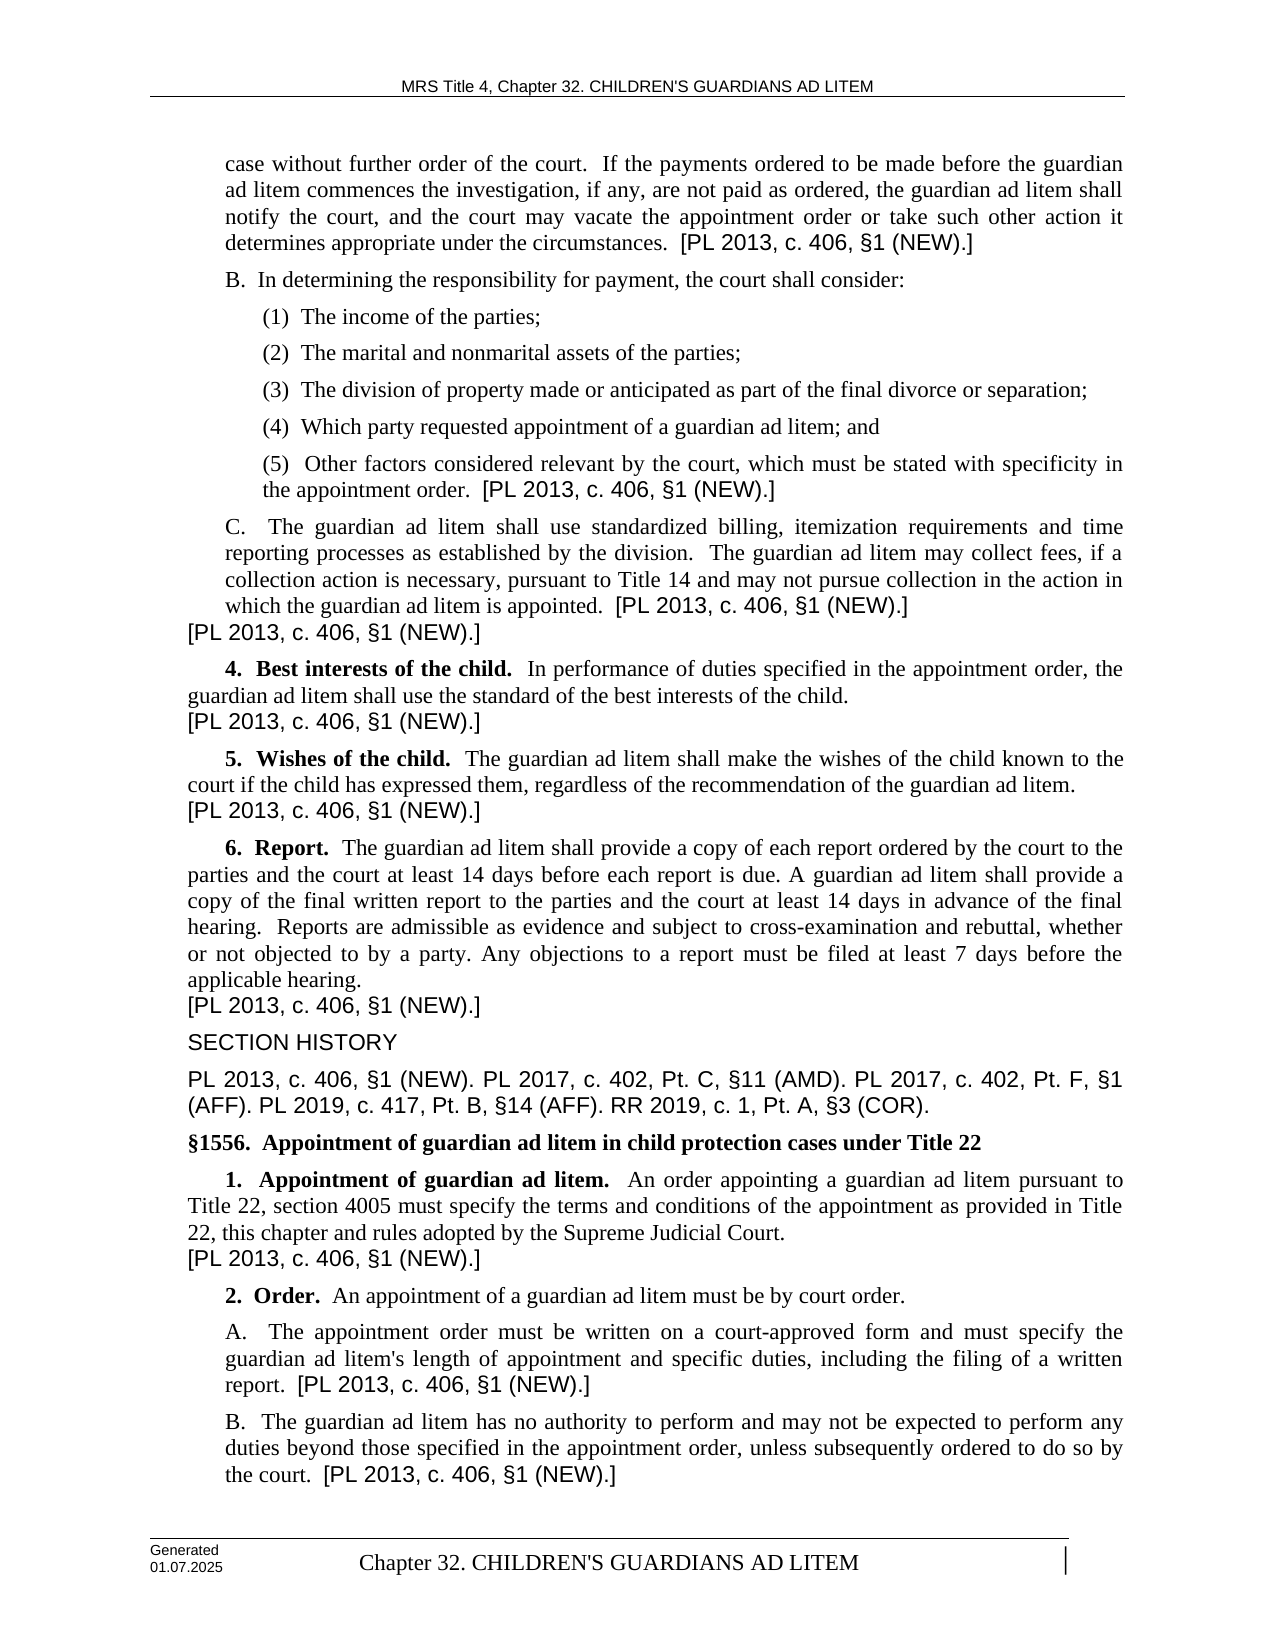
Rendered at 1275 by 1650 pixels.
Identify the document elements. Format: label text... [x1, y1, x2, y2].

text §1556. Appointment of guardian ad litem in child protection cases under Title 22 [187, 1129, 1125, 1155]
text 4. Best interests of the child. In performance of duties specified in the appointment order, the guardian ad litem shall use the standard of the best interests of the child. [187, 655, 1125, 708]
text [225, 150, 1125, 256]
text 2. Order. An appointment of a guardian ad litem must be by court order. [187, 1282, 1125, 1308]
text C. The guardian ad litem shall use standardized billing, itemization requirements and time reporting processes as established by the division. The guardian ad litem may collect fees, if a collection action is necessary, pursuant to Title 14 and may not pursue collection in the action in which the guardian ad litem is appointed. [PL 2013, c. 406, §1 (NEW).] [225, 513, 1125, 618]
text B. The guardian ad litem has no authority to perform and may not be expected to perform any duties beyond those specified in the appointment order, unless subsequently ordered to do so by the court. [PL 2013, c. 406, §1 (NEW).] [225, 1408, 1125, 1487]
text B. In determining the responsibility for payment, the court shall consider: [225, 266, 1125, 292]
text [PL 2013, c. 406, §1 (NEW).] [187, 797, 1125, 824]
text 6. Report. The guardian ad litem shall provide a copy of each report ordered by the court to the parties and the court at least 14 days before each report is due. A guardian ad litem shall provide a copy of the final written report to the parties and the court at least 14 days in advance of the final hearing. Reports are admissible as evidence and subject to cross-examination and rebuttal, whether or not objected to by a party. Any objections to a report must be filed at least 7 days before the applicable hearing. [187, 834, 1125, 992]
text 1. Appointment of guardian ad litem. An order appointing a guardian ad litem pursuant to Title 22, section 4005 must specify the terms and conditions of the appointment as provided in Title 22, this chapter and rules adopted by the Supreme Judicial Court. [187, 1166, 1125, 1245]
text PL 2013, c. 406, §1 (NEW). PL 2017, c. 402, Pt. C, §11 (AMD). PL 2017, c. 402, Pt. F, §1 (AFF). PL 2019, c. 417, Pt. B, §14 (AFF). RR 2019, c. 1, Pt. A, §3 (COR). [187, 1066, 1125, 1119]
text (2) The marital and nonmarital assets of the parties; [262, 339, 1125, 366]
text 5. Wishes of the child. The guardian ad litem shall make the wishes of the child known to the court if the child has expressed them, regardless of the recommendation of the guardian ad litem. [187, 745, 1125, 797]
text [PL 2013, c. 406, §1 (NEW).] [187, 1245, 1125, 1271]
text [PL 2013, c. 406, §1 (NEW).] [187, 618, 1125, 645]
text (3) The division of property made or anticipated as part of the final divorce or separation; [262, 376, 1125, 403]
text A. The appointment order must be written on a court-approved form and must specify the guardian ad litem's length of appointment and specific duties, including the filing of a written report. [PL 2013, c. 406, §1 (NEW).] [225, 1318, 1125, 1398]
text (1) The income of the parties; [262, 303, 1125, 329]
text (5) Other factors considered relevant by the court, which must be stated with specificity in the appointment order. [PL 2013, c. 406, §1 (NEW).] [262, 450, 1125, 503]
text SECTION HISTORY [187, 1029, 1125, 1056]
text (4) Which party requested appointment of a guardian ad litem; and [262, 413, 1125, 439]
text [PL 2013, c. 406, §1 (NEW).] [187, 992, 1125, 1019]
text [PL 2013, c. 406, §1 (NEW).] [187, 708, 1125, 734]
